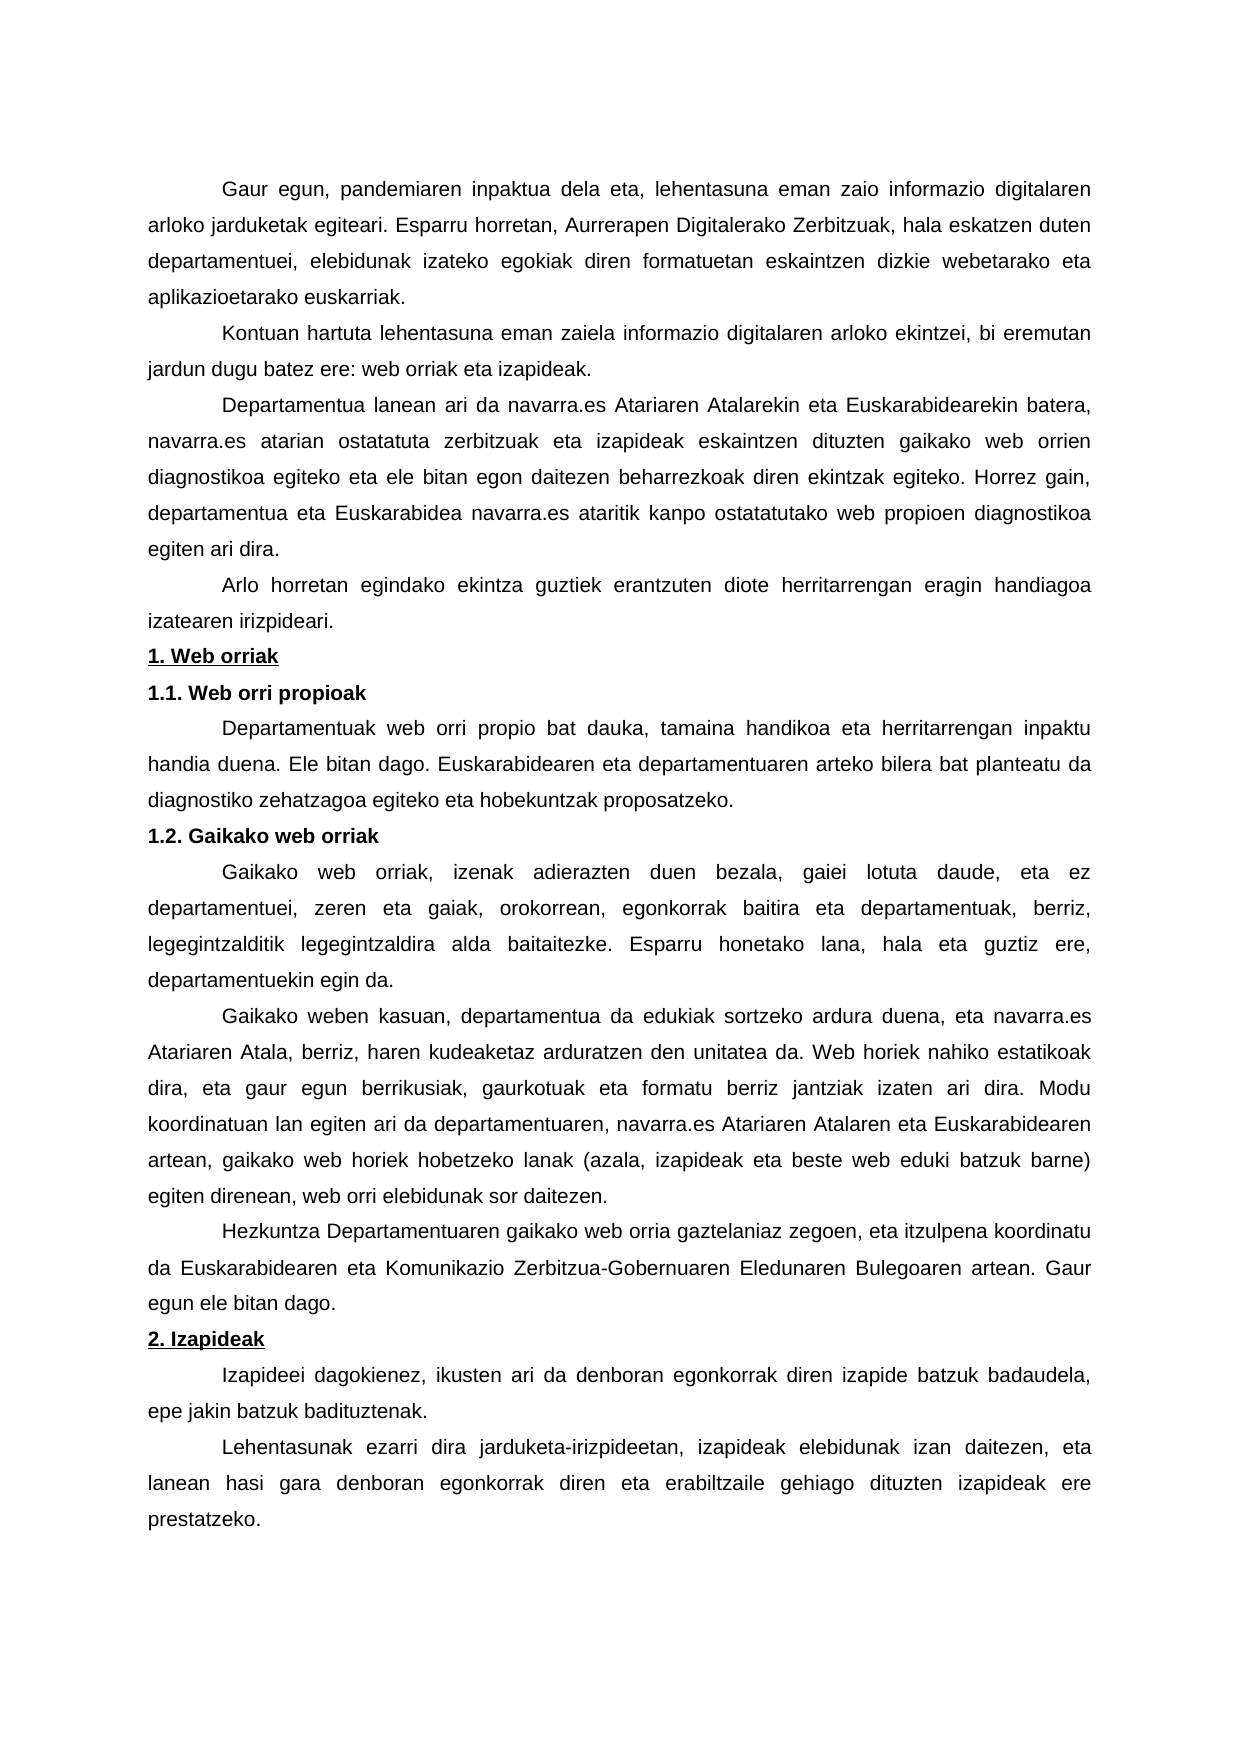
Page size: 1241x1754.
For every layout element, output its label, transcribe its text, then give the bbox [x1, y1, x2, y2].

text 1. Web orriak [148, 644, 1092, 668]
text Gaur egun, pandemiaren inpaktua dela eta, lehentasuna eman zaio informazio digitalaren arloko jarduketak egiteari. Esparru horretan, Aurrerapen Digitalerako Zerbitzuak, hala eskatzen duten departamentuei, elebidunak izateko egokiak diren formatuetan eskaintzen dizkie webetarako eta aplikazioetarako euskarriak. [148, 177, 1092, 309]
text Gaikako web orriak, izenak adierazten duen bezala, gaiei lotuta daude, eta ez departamentuei, zeren eta gaiak, orokorrean, egonkorrak baitira eta departamentuak, berriz, legegintzalditik legegintzaldira alda baitaitezke. Esparru honetako lana, hala eta guztiz ere, departamentuekin egin da. [148, 860, 1092, 992]
text 1.1. Web orri propioak [148, 680, 1092, 704]
text 1.2. Gaikako web orriak [148, 824, 1092, 848]
text 2. Izapideak [148, 1327, 1092, 1351]
text Lehentasunak ezarri dira jarduketa-irizpideetan, izapideak elebidunak izan daitezen, eta lanean hasi gara denboran egonkorrak diren eta erabiltzaile gehiago dituzten izapideak ere prestatzeko. [148, 1435, 1092, 1531]
text Hezkuntza Departamentuaren gaikako web orria gaztelaniaz zegoen, eta itzulpena koordinatu da Euskarabidearen eta Komunikazio Zerbitzua-Gobernuaren Eledunaren Bulegoaren artean. Gaur egun ele bitan dago. [148, 1219, 1092, 1315]
text Departamentuak web orri propio bat dauka, tamaina handikoa eta herritarrengan inpaktu handia duena. Ele bitan dago. Euskarabidearen eta departamentuaren arteko bilera bat planteatu da diagnostiko zehatzagoa egiteko eta hobekuntzak proposatzeko. [148, 716, 1092, 812]
text Departamentua lanean ari da navarra.es Atariaren Atalarekin eta Euskarabidearekin batera, navarra.es atarian ostatatuta zerbitzuak eta izapideak eskaintzen dituzten gaikako web orrien diagnostikoa egiteko eta ele bitan egon daitezen beharrezkoak diren ekintzak egiteko. Horrez gain, departamentua eta Euskarabidea navarra.es ataritik kanpo ostatatutako web propioen diagnostikoa egiten ari dira. [148, 393, 1092, 561]
text Arlo horretan egindako ekintza guztiek erantzuten diote herritarrengan eragin handiagoa izatearen irizpideari. [148, 572, 1092, 632]
text Kontuan hartuta lehentasuna eman zaiela informazio digitalaren arloko ekintzei, bi eremutan jardun dugu batez ere: web orriak eta izapideak. [148, 321, 1092, 381]
text Izapideei dagokienez, ikusten ari da denboran egonkorrak diren izapide batzuk badaudela, epe jakin batzuk badituztenak. [148, 1363, 1092, 1423]
text Gaikako weben kasuan, departamentua da edukiak sortzeko ardura duena, eta navarra.es Atariaren Atala, berriz, haren kudeaketaz arduratzen den unitatea da. Web horiek nahiko estatikoak dira, eta gaur egun berrikusiak, gaurkotuak eta formatu berriz jantziak izaten ari dira. Modu koordinatuan lan egiten ari da departamentuaren, navarra.es Atariaren Atalaren eta Euskarabidearen artean, gaikako web horiek hobetzeko lanak (azala, izapideak eta beste web eduki batzuk barne) egiten direnean, web orri elebidunak sor daitezen. [148, 1004, 1092, 1207]
